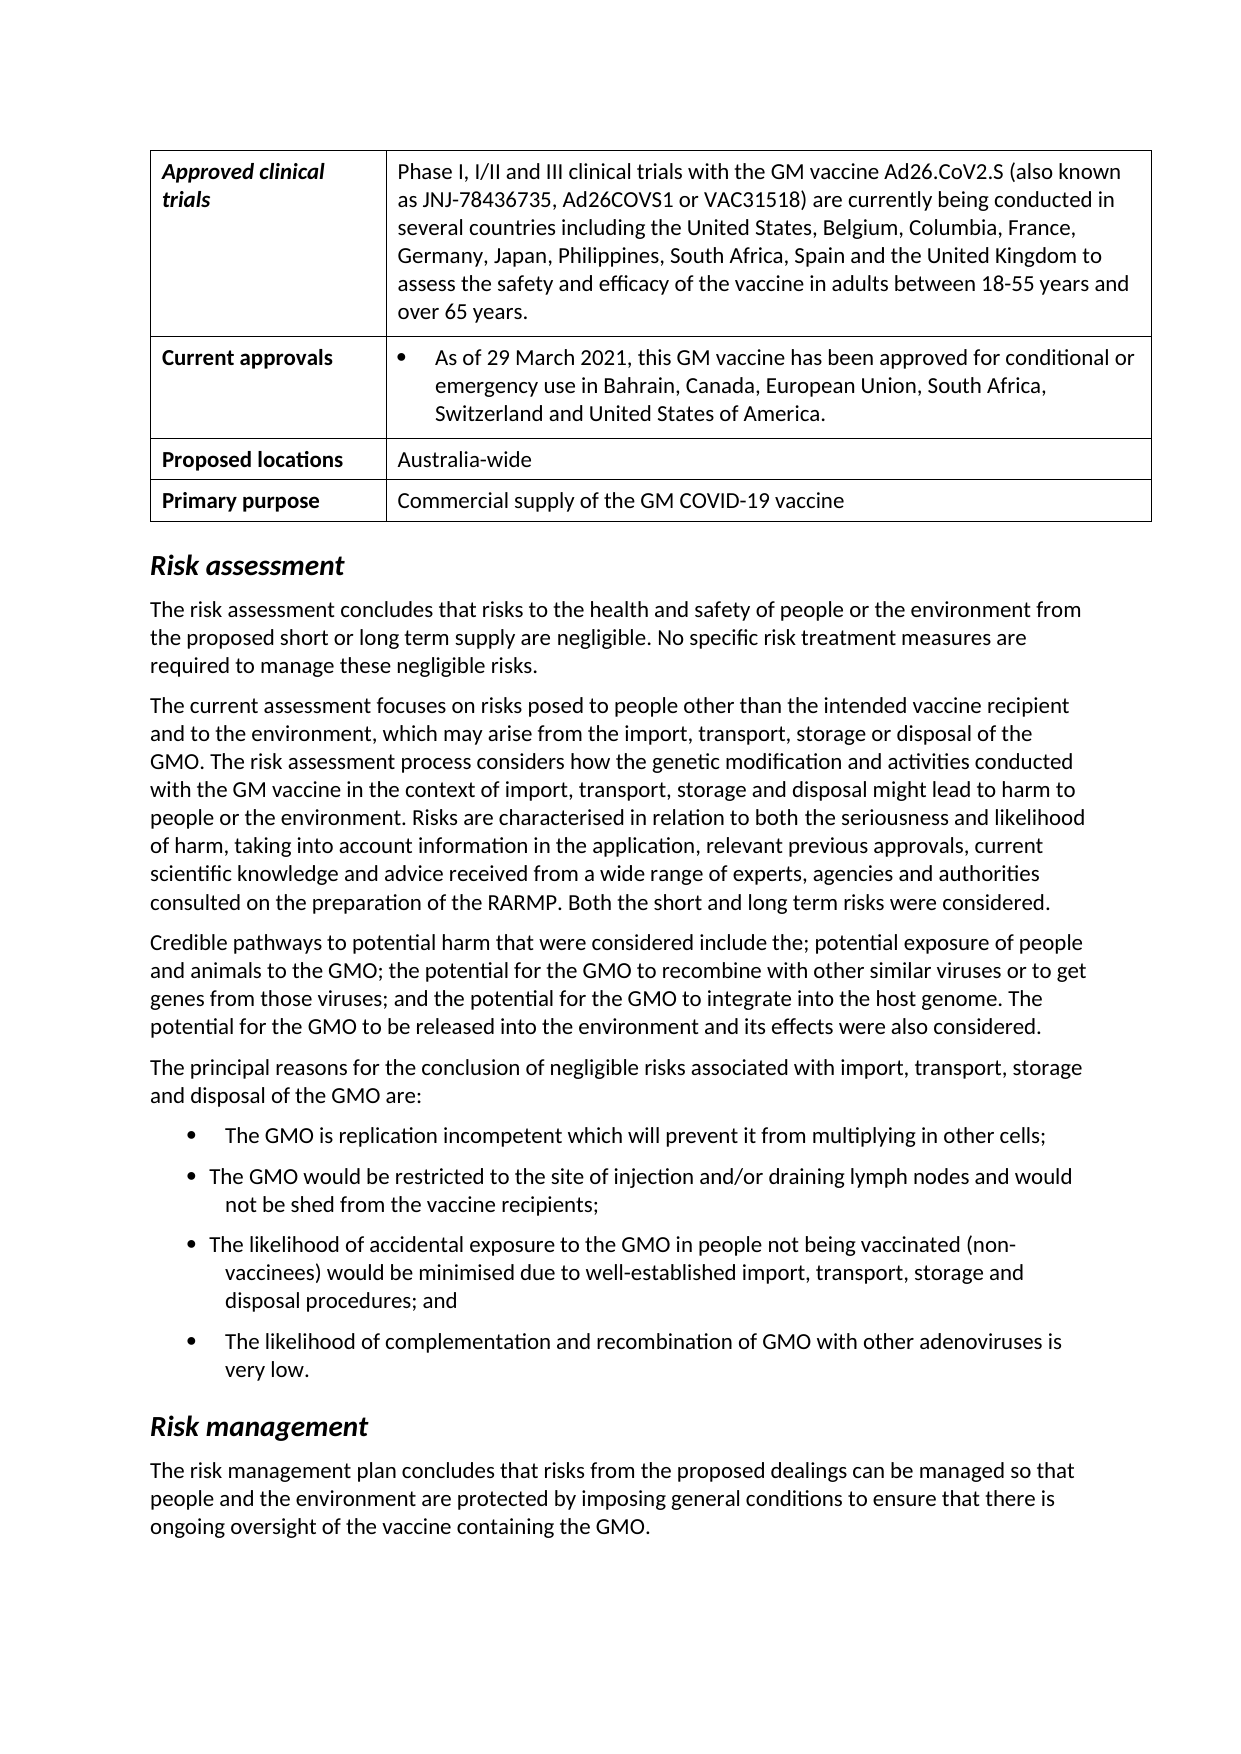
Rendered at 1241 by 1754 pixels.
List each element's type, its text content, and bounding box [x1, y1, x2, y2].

table_cell Proposed locations [151, 439, 386, 479]
table_cell Australia-wide [387, 439, 1151, 479]
text Credible pathways to potential harm that were considered include the; potential exposure of people and animals to the GMO; the potential for the GMO to recombine with other similar viruses or to get genes from those viruses; and the potential for the GMO to integrate into the host genome. The potential for the GMO to be released into the environment and its effects were also considered. [150, 928, 1090, 1040]
table_cell Commercial supply of the GM COVID-19 vaccine [387, 480, 1151, 521]
text The risk management plan concludes that risks from the proposed dealings can be managed so that people and the environment are protected by imposing general conditions to ensure that there is ongoing oversight of the vaccine containing the GMO. [150, 1456, 1090, 1540]
list The GMO is replication incompetent which will prevent it from multiplying in other cells; [187, 1121, 1090, 1149]
subtitle Risk management [150, 1408, 1090, 1443]
table_header Phase I, I/II and III clinical trials with the GM vaccine Ad26.CoV2.S (also known as JNJ-78436735, Ad26COVS1 or VAC31518) are currently being conducted in several countries including the United States, Belgium, Columbia, France, Germany, Japan, Philippines, South Africa, Spain and the United Kingdom to assess the safety and efficacy of the vaccine in adults between 18-55 years and over 65 years. [387, 151, 1151, 336]
table_cell As of 29 March 2021, this GM vaccine has been approved for conditional or emergency use in Bahrain, Canada, European Union, South Africa, Switzerland and United States of America. [387, 337, 1151, 438]
table_cell Current approvals [151, 337, 386, 438]
table_cell Primary purpose [151, 480, 386, 521]
list The likelihood of accidental exposure to the GMO in people not being vaccinated (non-vaccinees) would be minimised due to well-established import, transport, storage and disposal procedures; and [187, 1230, 1090, 1314]
text The principal reasons for the conclusion of negligible risks associated with import, transport, storage and disposal of the GMO are: [150, 1053, 1090, 1109]
list The current assessment focuses on risks posed to people other than the intended vaccine recipient and to the environment, which may arise from the import, transport, storage or disposal of the GMO. The risk assessment process considers how the genetic modification and activities conducted with the GM vaccine in the context of import, transport, storage and disposal might lead to harm to people or the environment. Risks are characterised in relation to both the seriousness and likelihood of harm, taking into account information in the application, relevant previous approvals, current scientific knowledge and advice received from a wide range of experts, agencies and authorities consulted on the preparation of the RARMP. Both the short and long term risks were considered. [150, 691, 1090, 916]
list The likelihood of complementation and recombination of GMO with other adenoviruses is very low. [187, 1327, 1090, 1383]
table_header Approved clinical trials [151, 151, 386, 336]
list The GMO would be restricted to the site of injection and/or draining lymph nodes and would not be shed from the vaccine recipients; [187, 1162, 1090, 1218]
subtitle Risk assessment [150, 547, 1090, 582]
text The risk assessment concludes that risks to the health and safety of people or the environment from the proposed short or long term supply are negligible. No specific risk treatment measures are required to manage these negligible risks. [150, 595, 1090, 679]
